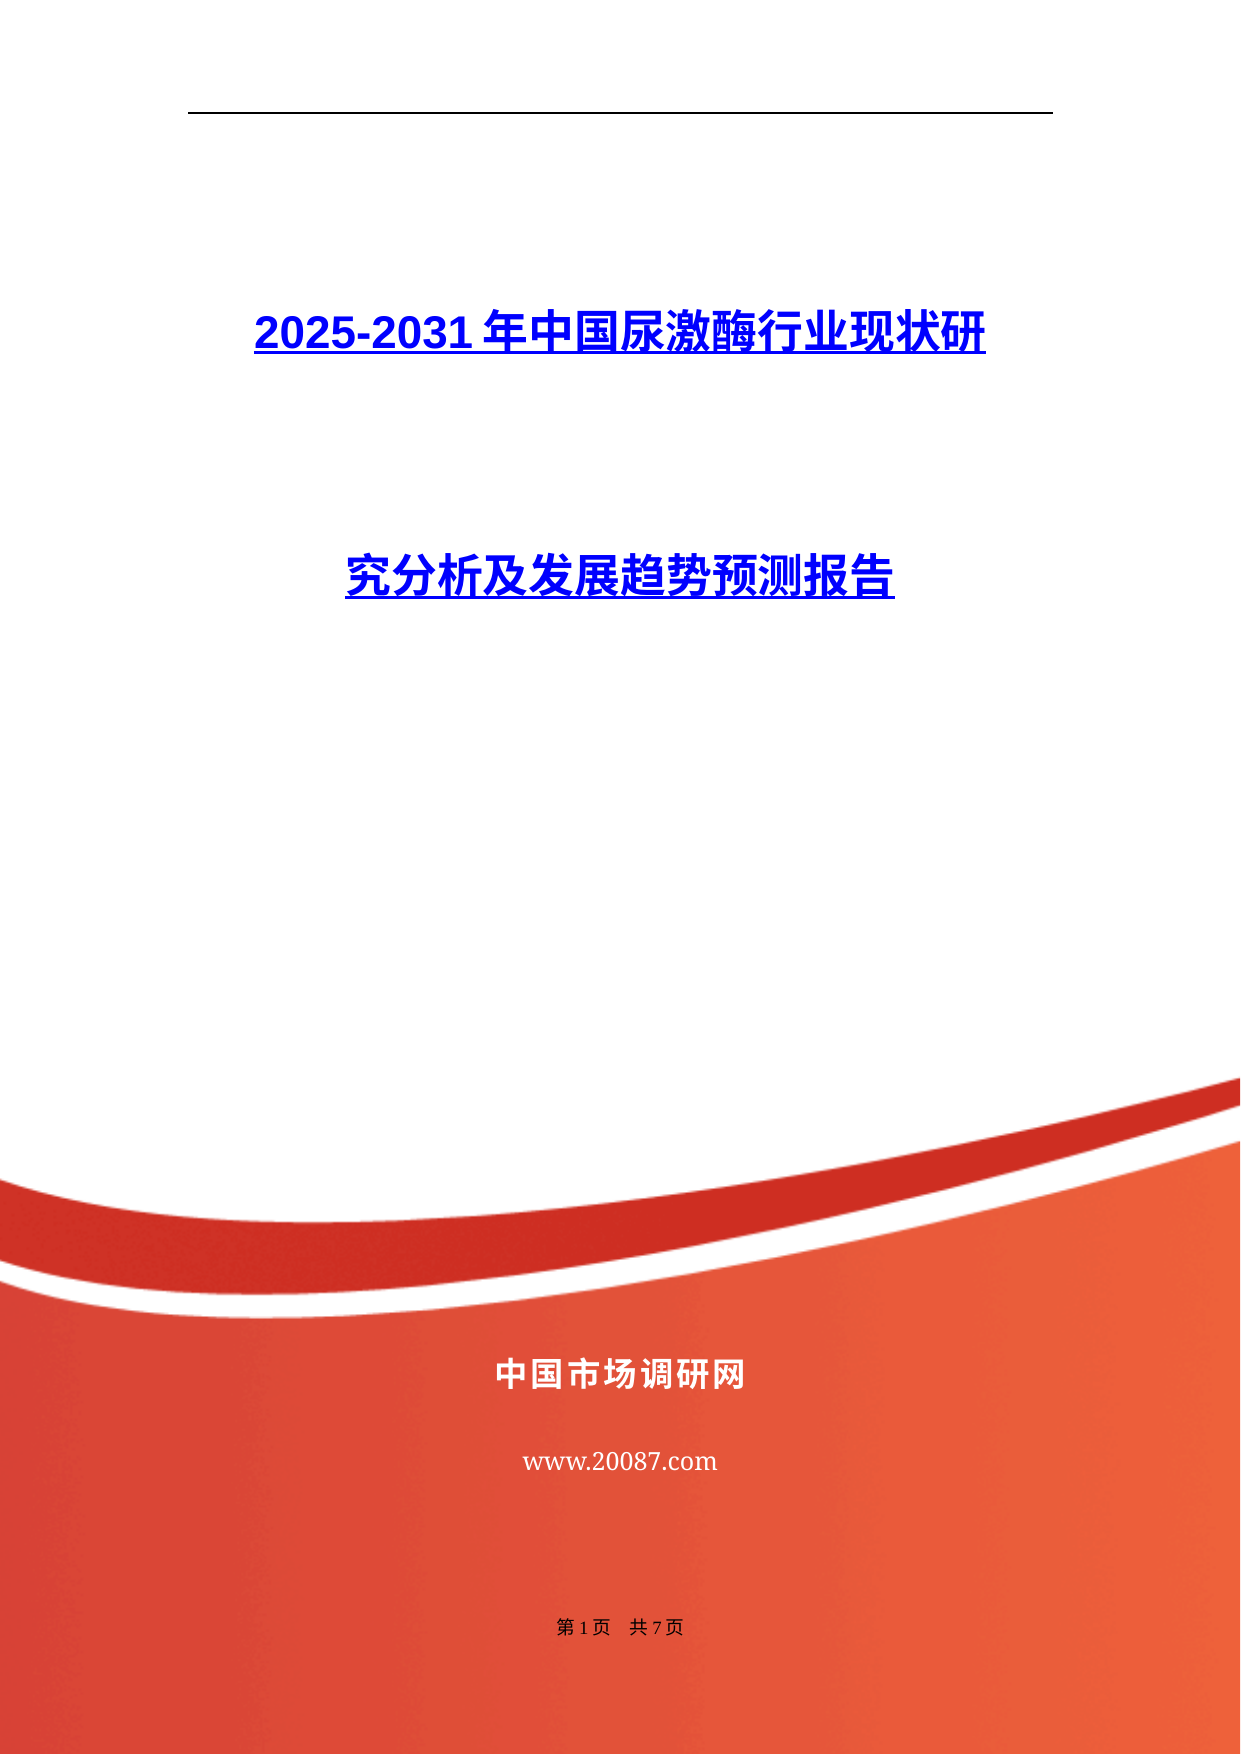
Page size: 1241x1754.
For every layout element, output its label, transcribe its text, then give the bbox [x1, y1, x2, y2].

text www.20087.com [187, 1428, 1053, 1493]
subtitle 中国市场调研网 [187, 1339, 1053, 1404]
table_header 2025-2031年中国尿激酶行业现状研究分析及发展趋势预测报告 [188, 207, 1053, 773]
picture [0, 1006, 1241, 1754]
